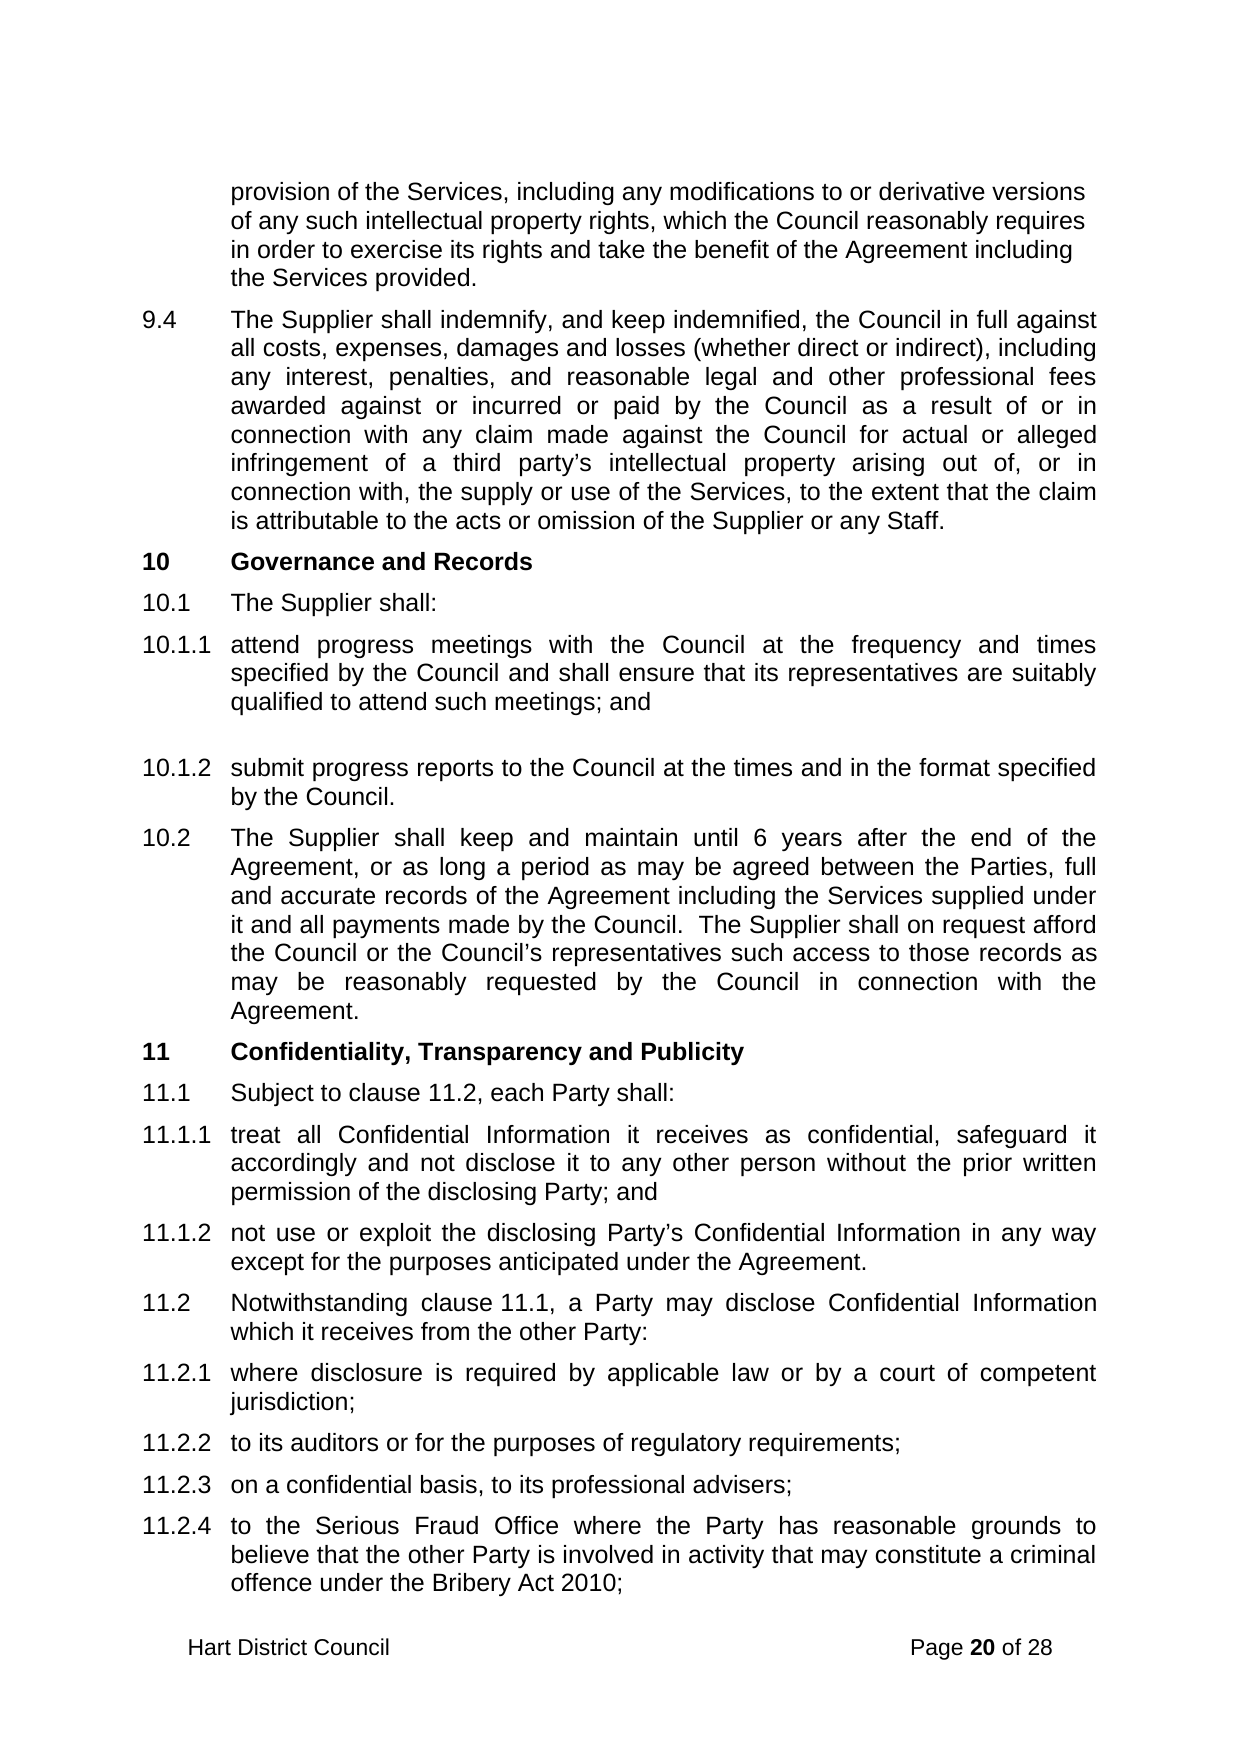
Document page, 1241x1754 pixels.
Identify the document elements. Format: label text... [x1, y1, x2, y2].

subtitle Notwithstanding clause 11.1, a Party may disclose Confidential Information which it receives from the other Party: [142, 1288, 1098, 1346]
list treat all Confidential Information it receives as confidential, safeguard it accordingly and not disclose it to any other person without the prior written permission of the disclosing Party; and [142, 1120, 1098, 1206]
subtitle The Supplier shall: [142, 588, 1098, 617]
subtitle The Supplier shall keep and maintain until 6 years after the end of the Agreement, or as long a period as may be agreed between the Parties, full and accurate records of the Agreement including the Services supplied under it and all payments made by the Council. The Supplier shall on request afford the Council or the Council’s representatives such access to those records as may be reasonably requested by the Council in connection with the Agreement. [142, 823, 1098, 1025]
list to the Serious Fraud Office where the Party has reasonable grounds to believe that the other Party is involved in activity that may constitute a criminal offence under the Bribery Act 2010; [142, 1511, 1098, 1597]
list submit progress reports to the Council at the times and in the format specified by the Council. [142, 753, 1098, 811]
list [142, 177, 1098, 292]
list to its auditors or for the purposes of regulatory requirements; [142, 1428, 1098, 1457]
subtitle Confidentiality, Transparency and Publicity [142, 1037, 1098, 1066]
list on a confidential basis, to its professional advisers; [142, 1470, 1098, 1498]
list attend progress meetings with the Council at the frequency and times specified by the Council and shall ensure that its representatives are suitably qualified to attend such meetings; and [142, 630, 1098, 741]
subtitle The Supplier shall indemnify, and keep indemnified, the Council in full against all costs, expenses, damages and losses (whether direct or indirect), including any interest, penalties, and reasonable legal and other professional fees awarded against or incurred or paid by the Council as a result of or in connection with any claim made against the Council for actual or alleged infringement of a third party’s intellectual property arising out of, or in connection with, the supply or use of the Services, to the extent that the claim is attributable to the acts or omission of the Supplier or any Staff. [142, 305, 1098, 535]
subtitle Subject to clause 11.2, each Party shall: [142, 1078, 1098, 1107]
list not use or exploit the disclosing Party’s Confidential Information in any way except for the purposes anticipated under the Agreement. [142, 1218, 1098, 1276]
subtitle Governance and Records [142, 547, 1098, 576]
list where disclosure is required by applicable law or by a court of competent jurisdiction; [142, 1358, 1098, 1416]
